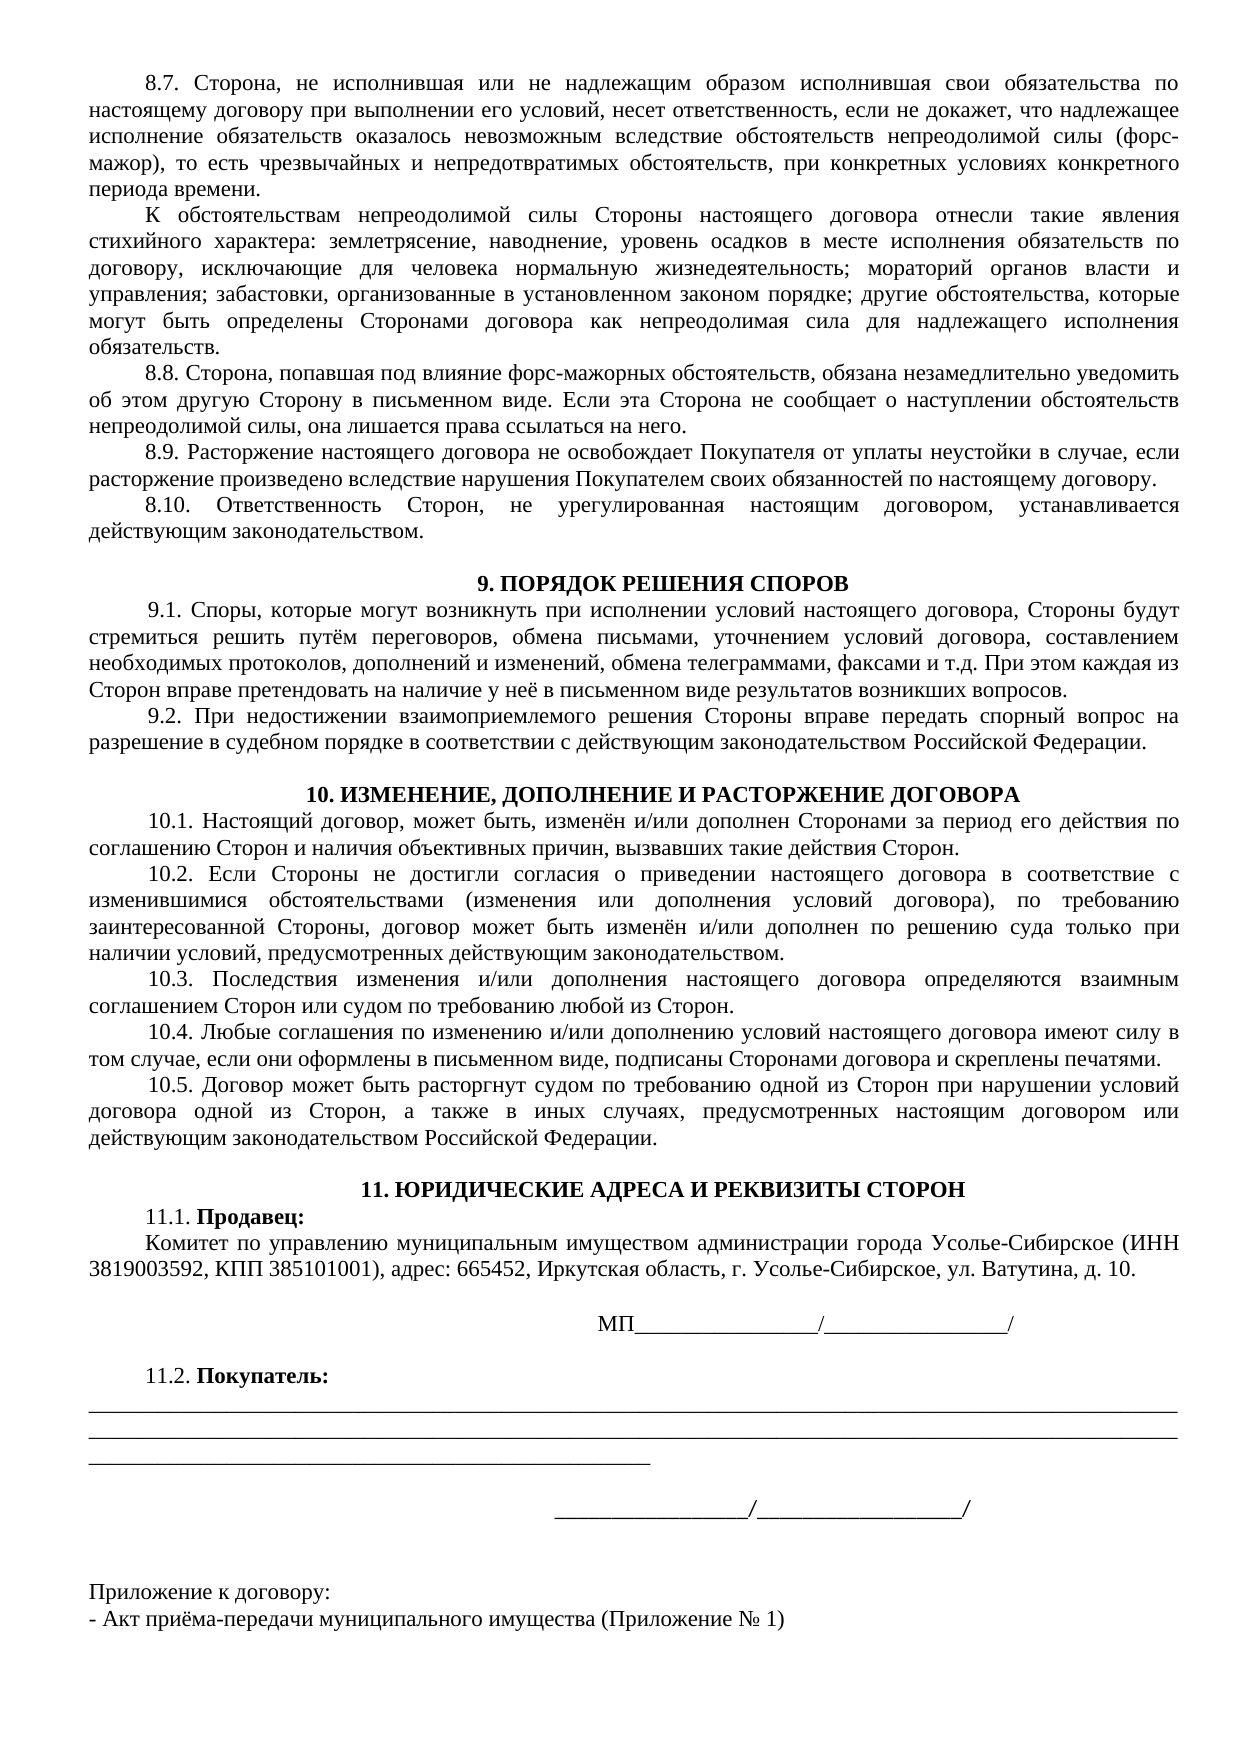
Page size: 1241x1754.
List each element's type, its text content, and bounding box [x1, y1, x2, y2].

text МП________________/________________/ [89, 1310, 1181, 1336]
text 8.7. Сторона, не исполнившая или не надлежащим образом исполнившая свои обязательства по настоящему договору при выполнении его условий, несет ответственность, если не докажет, что надлежащее исполнение обязательств оказалось невозможным вследствие обстоятельств непреодолимой силы (форс-мажор), то есть чрезвычайных и непредотвратимых обстоятельств, при конкретных условиях конкретного периода времени. [89, 69, 1181, 201]
text 11.2. Покупатель: [89, 1362, 1181, 1389]
text 11. ЮРИДИЧЕСКИЕ АДРЕСА И РЕКВИЗИТЫ СТОРОН [89, 1176, 1181, 1203]
text К обстоятельствам непреодолимой силы Стороны настоящего договора отнесли такие явления стихийного характера: землетрясение, наводнение, уровень осадков в месте исполнения обязательств по договору, исключающие для человека нормальную жизнедеятельность; мораторий органов власти и управления; забастовки, организованные в установленном законом порядке; другие обстоятельства, которые могут быть определены Сторонами договора как непреодолимая сила для надлежащего исполнения обязательств. [89, 201, 1181, 359]
text 10.4. Любые соглашения по изменению и/или дополнению условий настоящего договора имеют силу в том случае, если они оформлены в письменном виде, подписаны Сторонами договора и скреплены печатями. [89, 1018, 1181, 1071]
text 9.1. Споры, которые могут возникнуть при исполнении условий настоящего договора, Стороны будут стремиться решить путём переговоров, обмена письмами, уточнением условий договора, составлением необходимых протоколов, дополнений и изменений, обмена телеграммами, факсами и т.д. При этом каждая из Сторон вправе претендовать на наличие у неё в письменном виде результатов возникших вопросов. [89, 597, 1181, 702]
text 10.1. Настоящий договор, может быть, изменён и/или дополнен Сторонами за период его действия по соглашению Сторон и наличия объективных причин, вызвавших такие действия Сторон. [89, 807, 1181, 860]
text _______________________________________________________________________________________________________________________________________________________________________________________________________________________________________________ [89, 1389, 1181, 1468]
text 9.2. При недостижении взаимоприемлемого решения Стороны вправе передать спорный вопрос на разрешение в судебном порядке в соответствии с действующим законодательством Российской Федерации. [89, 702, 1181, 755]
text 9. ПОРЯДОК РЕШЕНИЯ СПОРОВ [145, 570, 1181, 597]
text 10.5. Договор может быть расторгнут судом по требованию одной из Сторон при нарушении условий договора одной из Сторон, а также в иных случаях, предусмотренных настоящим договором или действующим законодательством Российской Федерации. [89, 1071, 1181, 1150]
text 10. ИЗМЕНЕНИЕ, ДОПОЛНЕНИЕ И РАСТОРЖЕНИЕ ДОГОВОРА [89, 781, 1181, 807]
text - Акт приёма-передачи муниципального имущества (Приложение № 1) [89, 1605, 1181, 1631]
text 10.2. Если Стороны не достигли согласия о приведении настоящего договора в соответствие с изменившимися обстоятельствами (изменения или дополнения условий договора), по требованию заинтересованной Стороны, договор может быть изменён и/или дополнен по решению суда только при наличии условий, предусмотренных действующим законодательством. [89, 860, 1181, 966]
text _________________/__________________/ [89, 1494, 1181, 1522]
text 8.10. Ответственность Сторон, не урегулированная настоящим договором, устанавливается действующим законодательством. [89, 491, 1181, 544]
text 8.9. Расторжение настоящего договора не освобождает Покупателя от уплаты неустойки в случае, если расторжение произведено вследствие нарушения Покупателем своих обязанностей по настоящему договору. [89, 438, 1181, 491]
text 10.3. Последствия изменения и/или дополнения настоящего договора определяются взаимным соглашением Сторон или судом по требованию любой из Сторон. [89, 966, 1181, 1018]
text Приложение к договору: [89, 1578, 1181, 1605]
text 11.1. Продавец: [89, 1203, 1181, 1229]
text Комитет по управлению муниципальным имуществом администрации города Усолье-Сибирское (ИНН 3819003592, КПП 385101001), адрес: 665452, Иркутская область, г. Усолье-Сибирское, ул. Ватутина, д. 10. [89, 1229, 1181, 1282]
text 8.8. Сторона, попавшая под влияние форс-мажорных обстоятельств, обязана незамедлительно уведомить об этом другую Сторону в письменном виде. Если эта Сторона не сообщает о наступлении обстоятельств непреодолимой силы, она лишается права ссылаться на него. [89, 359, 1181, 438]
